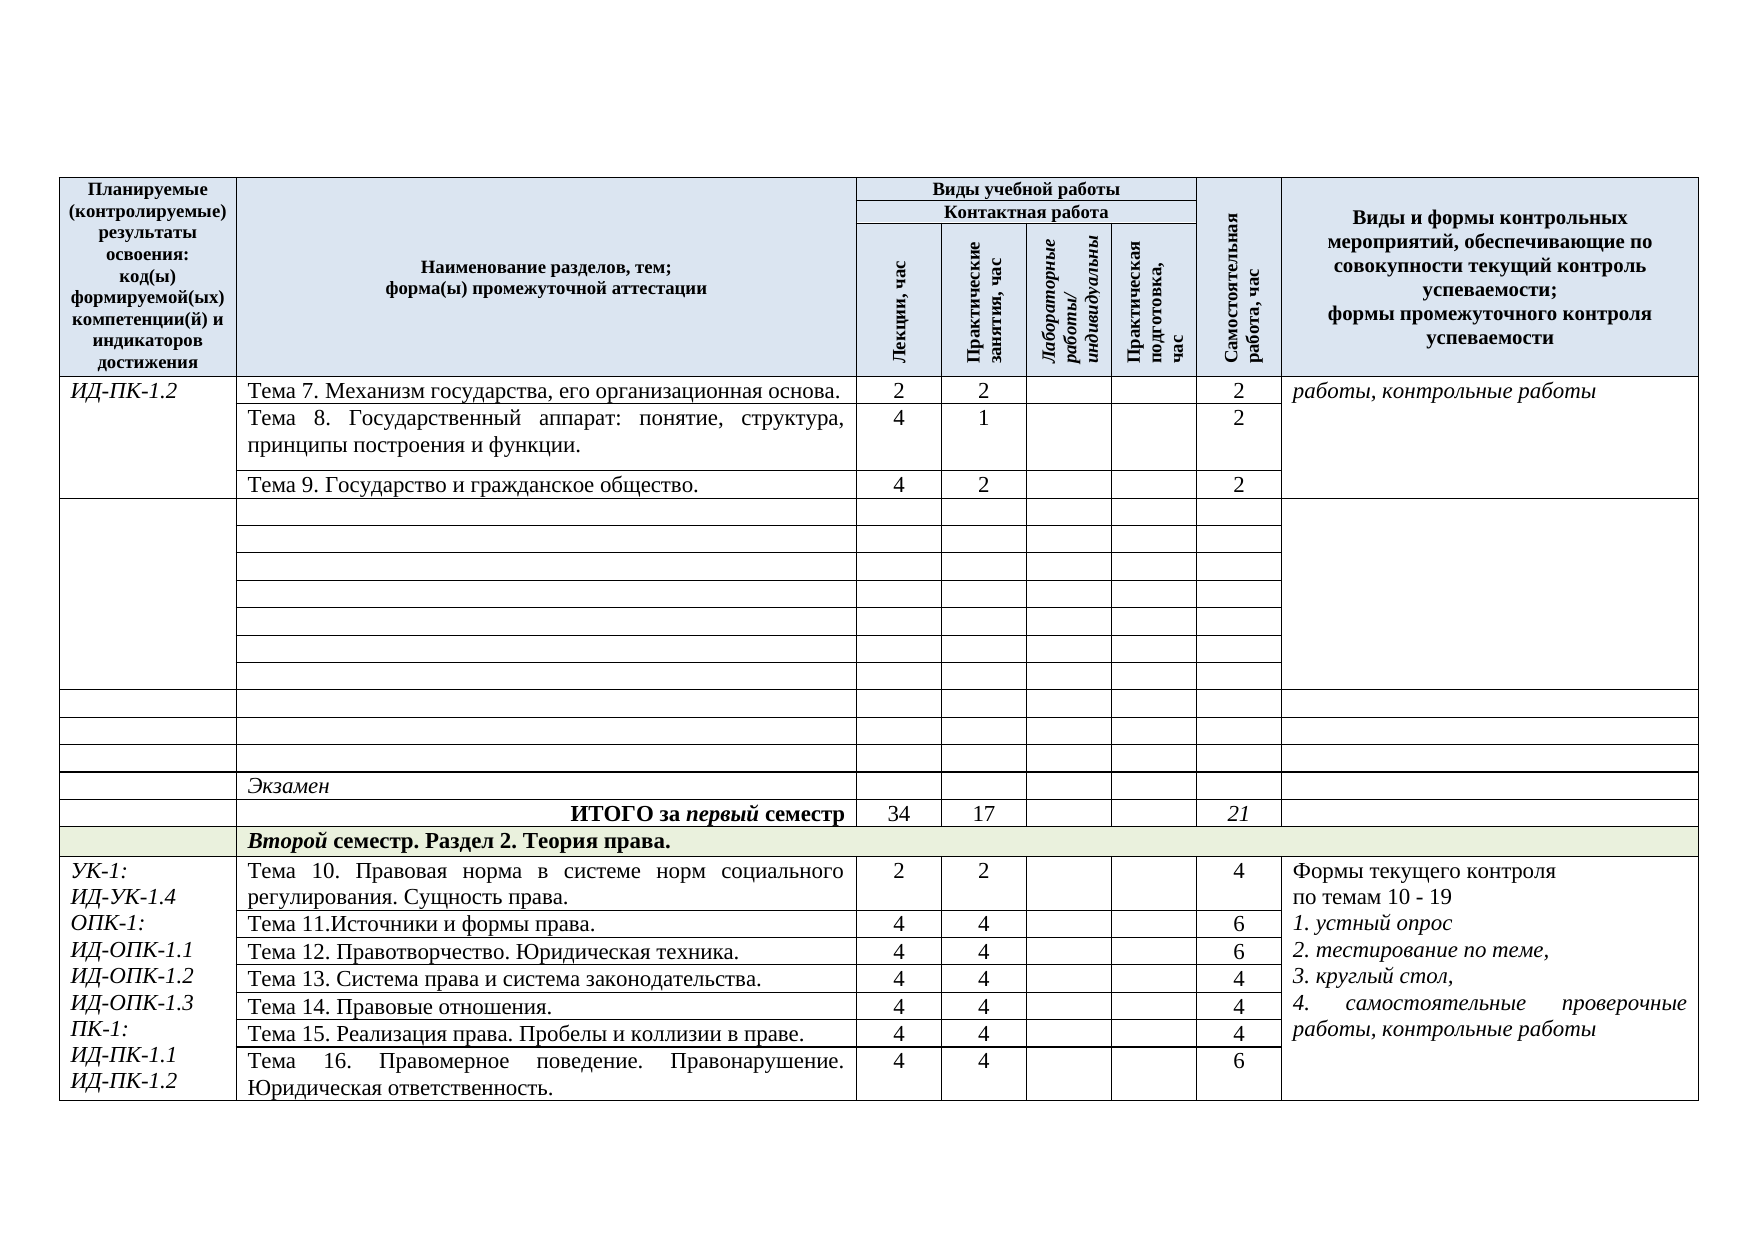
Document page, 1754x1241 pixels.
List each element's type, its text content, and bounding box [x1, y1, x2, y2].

table_cell [1112, 1048, 1196, 1100]
table_cell [942, 663, 1026, 689]
table_cell [1112, 553, 1196, 580]
table_cell [1027, 581, 1111, 607]
table_header Виды учебной работы [857, 178, 1196, 200]
table_cell [857, 773, 941, 799]
table_cell [1282, 499, 1698, 689]
table_cell Экзамен [237, 773, 856, 799]
table_cell 21 [1197, 800, 1281, 826]
table_header Самостоятельная работа, час [1197, 178, 1281, 376]
table_cell [1197, 636, 1281, 662]
table_cell [1112, 690, 1196, 717]
table_cell [237, 553, 856, 580]
table_cell [1197, 553, 1281, 580]
table_cell 4 [857, 471, 941, 497]
table_cell Тема 16. Правомерное поведение. Правонарушение. Юридическая ответственность. [237, 1048, 856, 1100]
table_cell [1027, 690, 1111, 717]
table_cell [1197, 718, 1281, 744]
table_cell [1112, 377, 1196, 403]
table_cell [1027, 377, 1111, 403]
table_cell [237, 690, 856, 717]
table_cell [1112, 745, 1196, 771]
table_cell [237, 745, 856, 771]
table_cell [1112, 663, 1196, 689]
table_cell [1027, 471, 1111, 497]
table_cell 4 [1197, 857, 1281, 909]
table_cell Тема 13. Система права и система законодательства. [237, 965, 856, 992]
table_cell Формы текущего контроля по темам 10 - 19 1. устный опрос 2. тестирование по теме, 3. круглый стол, 4. самостоятельные проверочные работы, контрольные работы [1282, 857, 1698, 1100]
table_cell [942, 745, 1026, 771]
table_cell Лекции, час [857, 224, 941, 376]
table_cell [1197, 499, 1281, 525]
table_cell Тема 12. Правотворчество. Юридическая техника. [237, 938, 856, 964]
table_cell [1027, 553, 1111, 580]
table_cell Тема 11.Источники и формы права. [237, 911, 856, 937]
table_cell [1197, 608, 1281, 634]
table_cell [237, 718, 856, 744]
table_cell 4 [857, 965, 941, 992]
table_cell 17 [942, 800, 1026, 826]
table_cell [1027, 773, 1111, 799]
table_cell [857, 718, 941, 744]
table_cell [1027, 526, 1111, 552]
table_cell [60, 690, 236, 717]
table_cell [1112, 965, 1196, 992]
table_cell [1027, 911, 1111, 937]
table_cell 2 [857, 377, 941, 403]
table_cell [237, 499, 856, 525]
table_cell [1197, 526, 1281, 552]
table_cell 6 [1197, 938, 1281, 964]
table_cell Второй семестр. Раздел 2. Теория права. [237, 827, 1698, 856]
table_cell [857, 663, 941, 689]
table_cell [1027, 857, 1111, 909]
table_cell 4 [857, 404, 941, 470]
table_cell [942, 690, 1026, 717]
table_cell [942, 773, 1026, 799]
table_cell [1112, 718, 1196, 744]
table_cell [1112, 499, 1196, 525]
table_cell [1112, 581, 1196, 607]
table_cell 34 [857, 800, 941, 826]
table_cell 2 [942, 471, 1026, 497]
table_cell [1112, 404, 1196, 470]
table_cell [1112, 1020, 1196, 1046]
table_cell Контактная работа [857, 201, 1196, 222]
table_cell 2 [1197, 404, 1281, 470]
table_cell 4 [857, 911, 941, 937]
table_cell [1112, 526, 1196, 552]
table_cell [1027, 800, 1111, 826]
table_cell [1112, 911, 1196, 937]
table_cell 2 [1197, 471, 1281, 497]
table_cell Тема 8. Государственный аппарат: понятие, структура, принципы построения и функции. [237, 404, 856, 470]
table_cell [1112, 608, 1196, 634]
table_cell [1112, 636, 1196, 662]
table_cell [60, 827, 236, 856]
table_cell 4 [942, 993, 1026, 1019]
table_cell Практическая подготовка, час [1112, 224, 1196, 376]
table_cell [942, 608, 1026, 634]
table_cell [942, 718, 1026, 744]
table_header Планируемые (контролируемые) результаты освоения: код(ы) формируемой(ых) компетенции(й) и индикаторов достижения компетенций [60, 178, 236, 376]
table_cell [1197, 773, 1281, 799]
table_cell [1027, 404, 1111, 470]
table_cell [1112, 857, 1196, 909]
table_cell 2 [942, 377, 1026, 403]
table_cell [1282, 718, 1698, 744]
table_cell [1027, 499, 1111, 525]
table_cell [1027, 745, 1111, 771]
table_cell 4 [857, 993, 941, 1019]
table_cell [857, 745, 941, 771]
table_cell 2 [942, 857, 1026, 909]
table_cell 4 [1197, 1020, 1281, 1046]
table_cell 1 [942, 404, 1026, 470]
table_cell УК-1: ИД-УК-1.4 ОПК-1: ИД-ОПК-1.1 ИД-ОПК-1.2 ИД-ОПК-1.3 ПК-1: ИД-ПК-1.1 ИД-ПК-1.2 [60, 857, 236, 1100]
table_header Наименование разделов, тем; форма(ы) промежуточной аттестации [237, 178, 856, 376]
table_cell [1027, 993, 1111, 1019]
table_cell Тема 10. Правовая норма в системе норм социального регулирования. Сущность права. [237, 857, 856, 909]
table_cell 4 [857, 938, 941, 964]
table_cell 4 [942, 938, 1026, 964]
table_cell [857, 553, 941, 580]
table_cell [1112, 471, 1196, 497]
table_cell [857, 608, 941, 634]
table_cell 4 [1197, 993, 1281, 1019]
table_cell [1197, 745, 1281, 771]
table_cell Лабораторные работы/ индивидуальные занятия, час [1027, 224, 1111, 376]
table_cell [237, 608, 856, 634]
table_cell [60, 745, 236, 771]
table_cell [1112, 938, 1196, 964]
table_cell [60, 499, 236, 689]
table_cell [237, 526, 856, 552]
table_cell [942, 553, 1026, 580]
table_cell [1282, 800, 1698, 826]
table_cell [1027, 608, 1111, 634]
table_cell 4 [1197, 965, 1281, 992]
table_cell 2 [1197, 377, 1281, 403]
table_cell [857, 526, 941, 552]
table_cell [1112, 800, 1196, 826]
table_cell Тема 7. Механизм государства, его организационная основа. [237, 377, 856, 403]
table_cell [237, 581, 856, 607]
table_cell [942, 499, 1026, 525]
table_cell [1282, 745, 1698, 771]
table_cell 4 [942, 1048, 1026, 1100]
table_cell 2 [857, 857, 941, 909]
table_cell 6 [1197, 911, 1281, 937]
table_cell Практические занятия, час [942, 224, 1026, 376]
table_cell [857, 499, 941, 525]
table_cell [1197, 663, 1281, 689]
table_cell Тема 15. Реализация права. Пробелы и коллизии в праве. [237, 1020, 856, 1046]
table_cell [237, 663, 856, 689]
table_cell [1027, 1020, 1111, 1046]
table_cell [1027, 1048, 1111, 1100]
table_cell [1197, 581, 1281, 607]
table_cell [1027, 663, 1111, 689]
table_cell [60, 800, 236, 826]
table_cell [237, 636, 856, 662]
table_cell [1282, 690, 1698, 717]
table_cell 4 [942, 1020, 1026, 1046]
table_cell 4 [857, 1048, 941, 1100]
table_cell Тема 14. Правовые отношения. [237, 993, 856, 1019]
table_cell [942, 526, 1026, 552]
table_cell [1027, 965, 1111, 992]
table_cell [857, 636, 941, 662]
table_cell [60, 773, 236, 799]
table_cell 4 [942, 965, 1026, 992]
table_cell [1197, 690, 1281, 717]
table_cell Тема 9. Государство и гражданское общество. [237, 471, 856, 497]
table_cell [1282, 773, 1698, 799]
table_cell [857, 690, 941, 717]
table_cell [1112, 993, 1196, 1019]
table_cell 4 [942, 911, 1026, 937]
table_header Виды и формы контрольных мероприятий, обеспечивающие по совокупности текущий контроль успеваемости; формы промежуточного контроля успеваемости [1282, 178, 1698, 376]
table_cell [942, 636, 1026, 662]
table_cell [1027, 718, 1111, 744]
table_cell [942, 581, 1026, 607]
table_cell [1027, 636, 1111, 662]
table_cell [1112, 773, 1196, 799]
table_cell [857, 581, 941, 607]
table_cell 6 [1197, 1048, 1281, 1100]
table_cell [60, 718, 236, 744]
table_cell [1027, 938, 1111, 964]
table_cell 4 [857, 1020, 941, 1046]
table_cell ИТОГО за первый семестр [237, 800, 856, 826]
